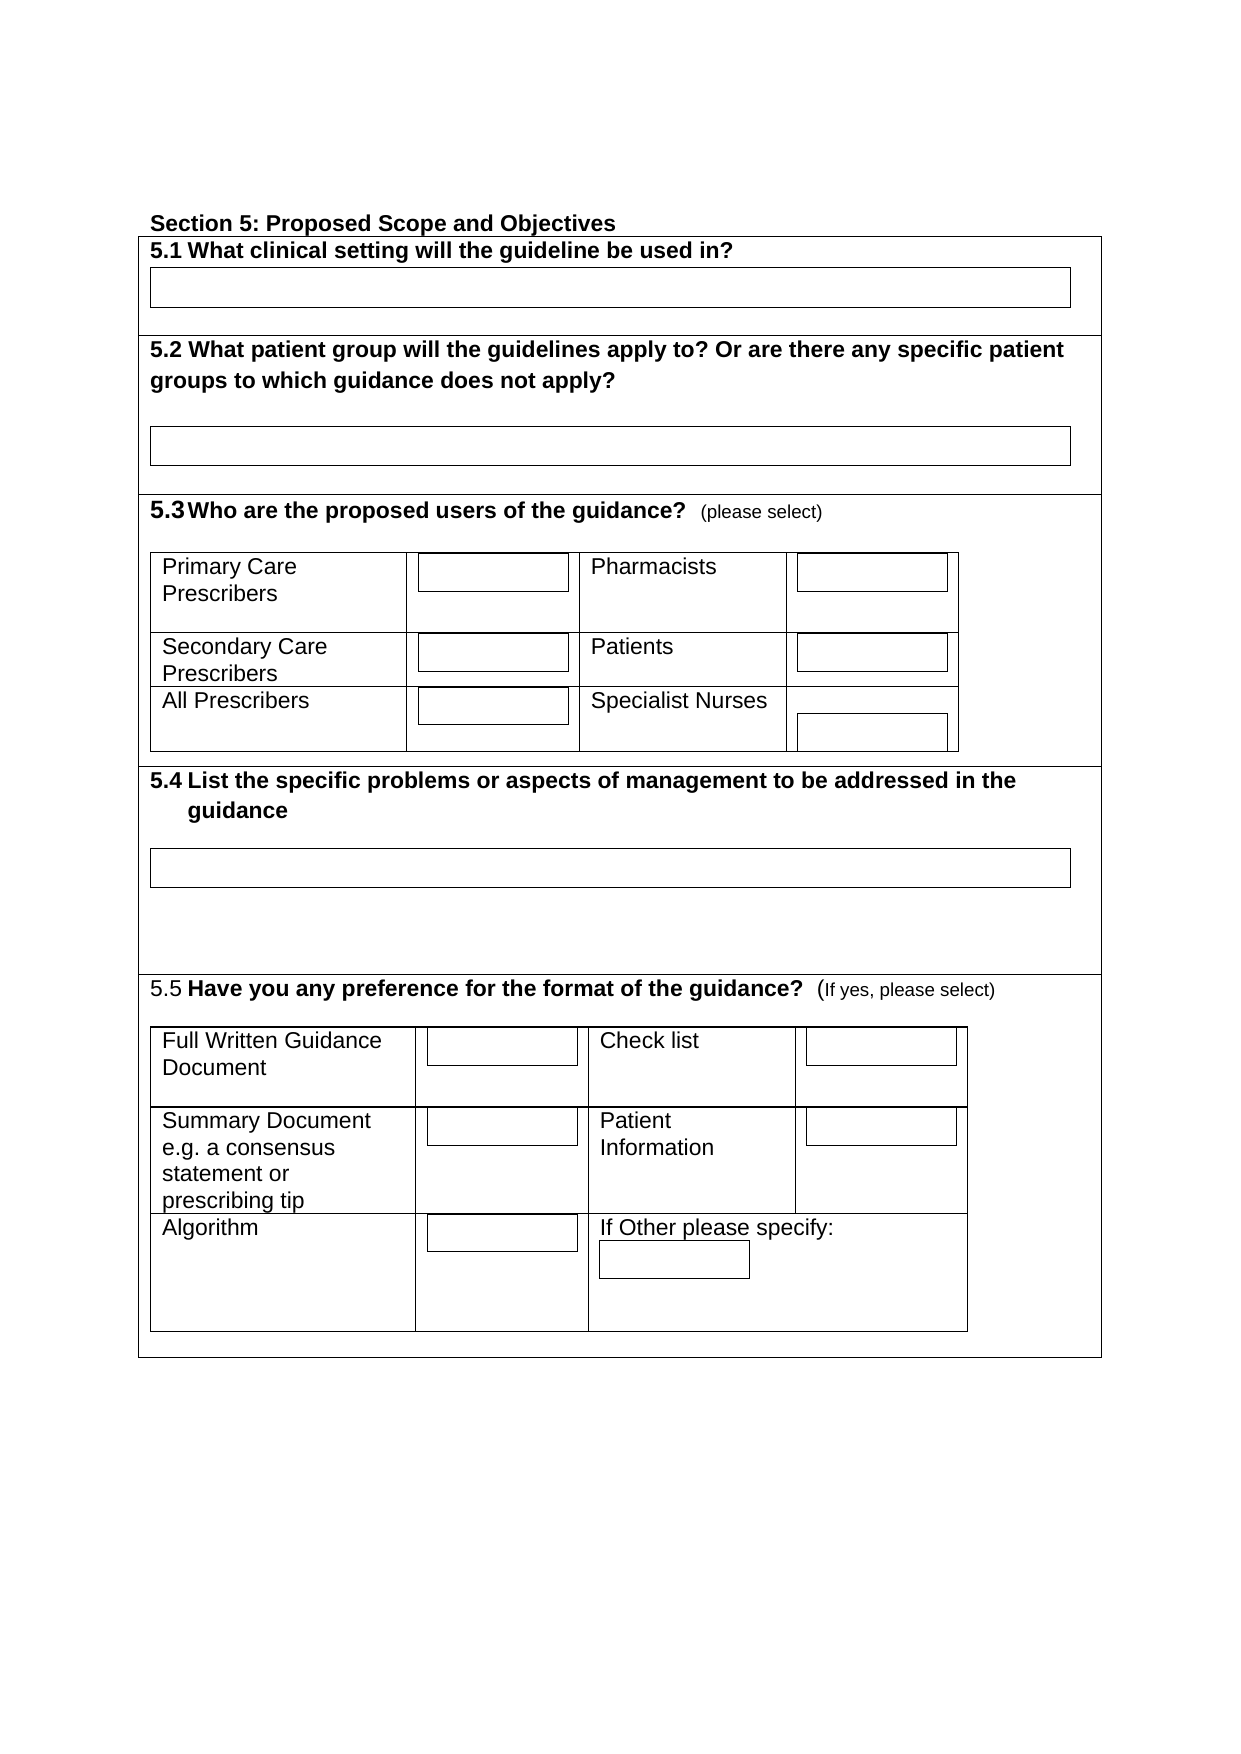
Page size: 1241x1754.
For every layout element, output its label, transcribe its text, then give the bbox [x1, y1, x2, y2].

table_cell List the specific problems or aspects of management to be addressed in the guidance [139, 767, 1101, 974]
text Section 5: Proposed Scope and Objectives [150, 210, 1090, 236]
table_cell 5.2 What patient group will the guidelines apply to? Or are there any specific patient groups to which guidance does not apply? [139, 336, 1101, 493]
table_cell Who are the proposed users of the guidance? (please select) [139, 495, 1101, 766]
table_cell Have you any preference for the format of the guidance? (If yes, please select) [139, 975, 1101, 1357]
table_header What clinical setting will the guideline be used in? [139, 237, 1101, 335]
